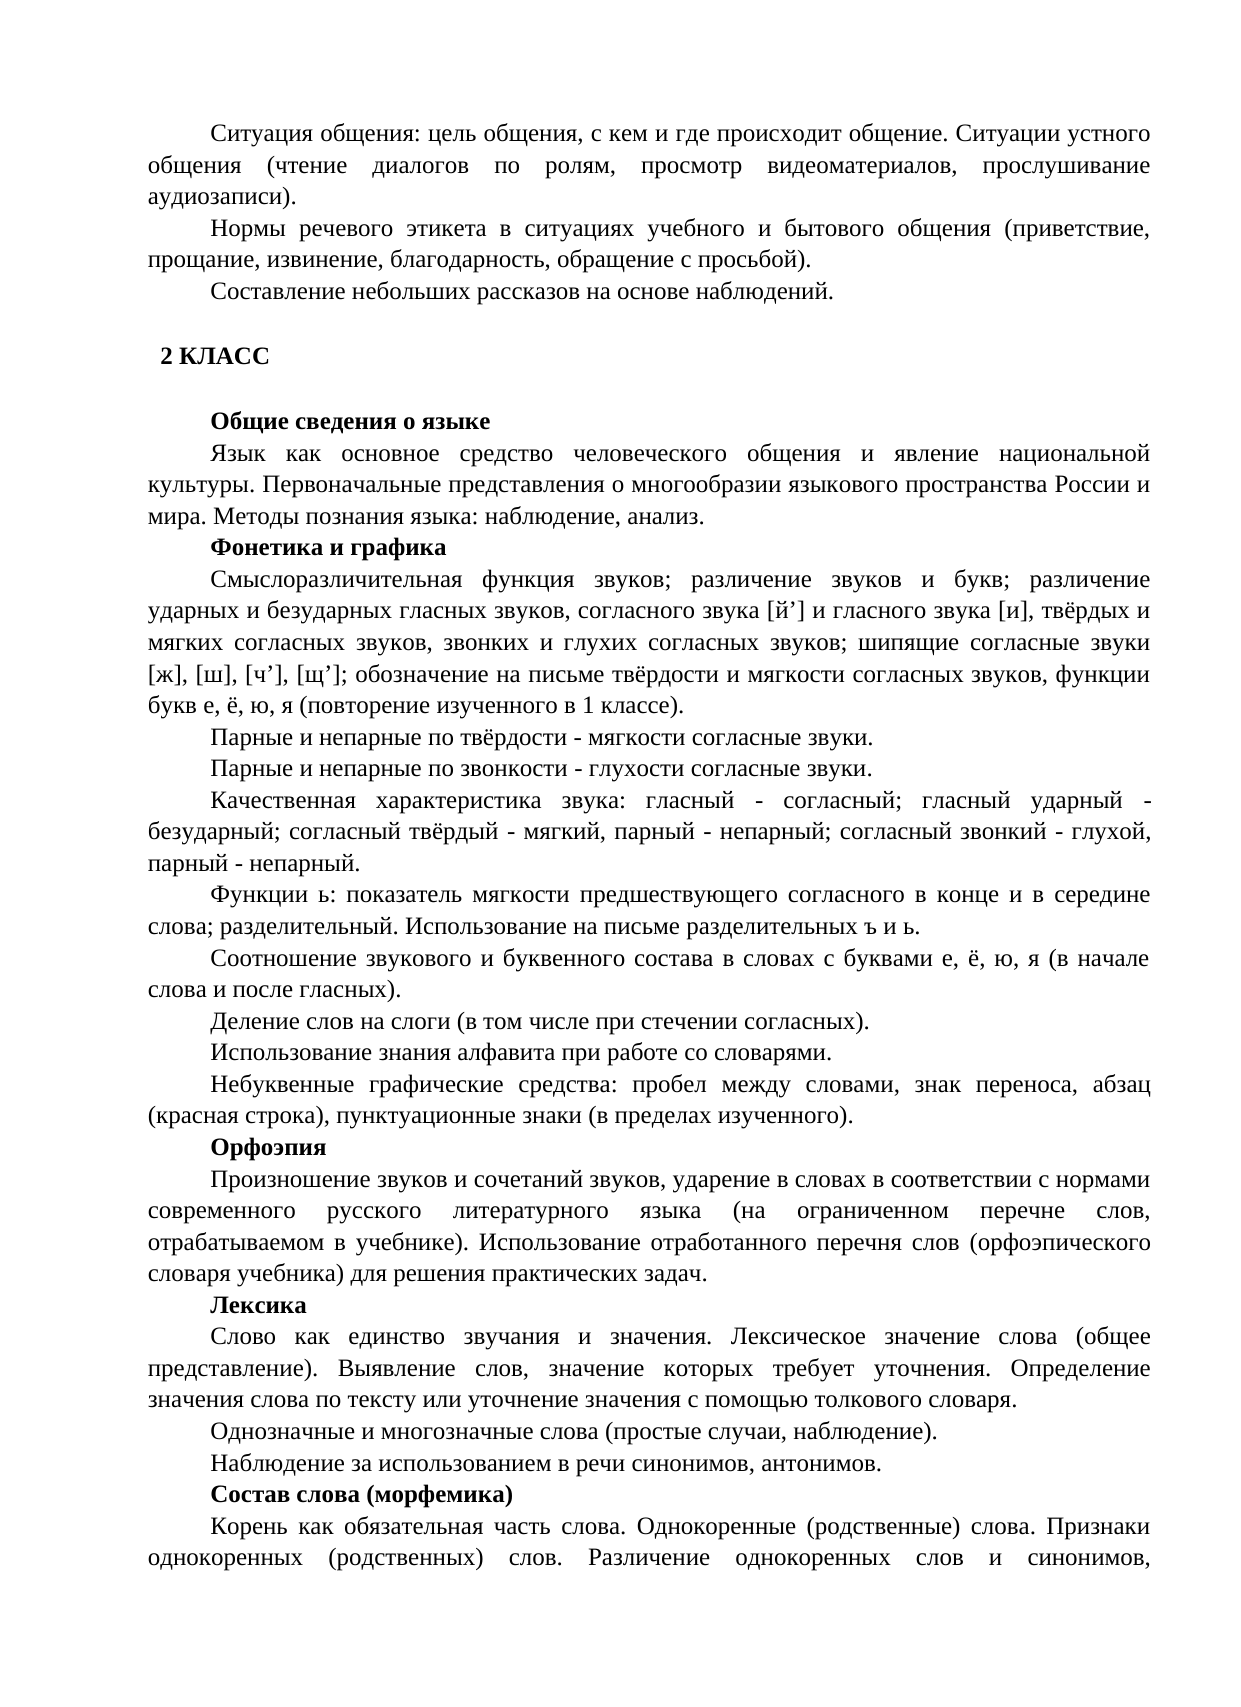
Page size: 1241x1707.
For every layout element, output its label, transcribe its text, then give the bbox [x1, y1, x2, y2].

text Произношение звуков и сочетаний звуков, ударение в словах в соответствии с нормами современного русского литературного языка (на ограниченном перечне слов, отрабатываемом в учебнике). Использование отработанного перечня слов (орфоэпического словаря учебника) для решения практических задач. [148, 1164, 1152, 1287]
text Общие сведения о языке [148, 406, 1152, 435]
text Ситуация общения: цель общения, с кем и где происходит общение. Ситуации устного общения (чтение диалогов по ролям, просмотр видеоматериалов, прослушивание аудиозаписи). [148, 118, 1152, 210]
text Язык как основное средство человеческого общения и явление национальной культуры. Первоначальные представления о многообразии языкового пространства России и мира. Методы познания языка: наблюдение, анализ. [148, 438, 1152, 529]
text Слово как единство звучания и значения. Лексическое значение слова (общее представление). Выявление слов, значение которых требует уточнения. Определение значения слова по тексту или уточнение значения с помощью толкового словаря. [148, 1321, 1152, 1413]
text Состав слова (морфемика) [148, 1479, 1152, 1508]
text Наблюдение за использованием в речи синонимов, антонимов. [148, 1448, 1152, 1476]
text Однозначные и многозначные слова (простые случаи, наблюдение). [148, 1416, 1152, 1445]
text Использование знания алфавита при работе со словарями. [148, 1037, 1152, 1066]
text Парные и непарные по звонкости ‑ глухости согласные звуки. [148, 753, 1152, 782]
text Нормы речевого этикета в ситуациях учебного и бытового общения (приветствие, прощание, извинение, благодарность, обращение с просьбой). [148, 213, 1152, 273]
text Функции ь: показатель мягкости предшествующего согласного в конце и в середине слова; разделительный. Использование на письме разделительных ъ и ь. [148, 879, 1152, 940]
text Смыслоразличительная функция звуков; различение звуков и букв; различение ударных и безударных гласных звуков, согласного звука [й’] и гласного звука [и], твёрдых и мягких согласных звуков, звонких и глухих согласных звуков; шипящие согласные звуки [ж], [ш], [ч’], [щ’]; обозначение на письме твёрдости и мягкости согласных звуков, функции букв е, ё, ю, я (повторение изученного в 1 классе). [148, 564, 1152, 719]
text Фонетика и графика [148, 532, 1152, 561]
text Составление небольших рассказов на основе наблюдений. [148, 276, 1152, 305]
text 2 КЛАСС [160, 341, 1152, 370]
text Парные и непарные по твёрдости ‑ мягкости согласные звуки. [148, 722, 1152, 751]
text Орфоэпия [148, 1132, 1152, 1161]
text Соотношение звукового и буквенного состава в словах с буквами е, ё, ю, я (в начале слова и после гласных). [148, 943, 1152, 1003]
text Деление слов на слоги (в том числе при стечении согласных). [148, 1006, 1152, 1034]
text Качественная характеристика звука: гласный ‑ согласный; гласный ударный ‑ безударный; согласный твёрдый ‑ мягкий, парный ‑ непарный; согласный звонкий ‑ глухой, парный ‑ непарный. [148, 785, 1152, 877]
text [148, 1511, 1152, 1571]
text Лексика [148, 1290, 1152, 1319]
text Небуквенные графические средства: пробел между словами, знак переноса, абзац (красная строка), пунктуационные знаки (в пределах изученного). [148, 1069, 1152, 1129]
